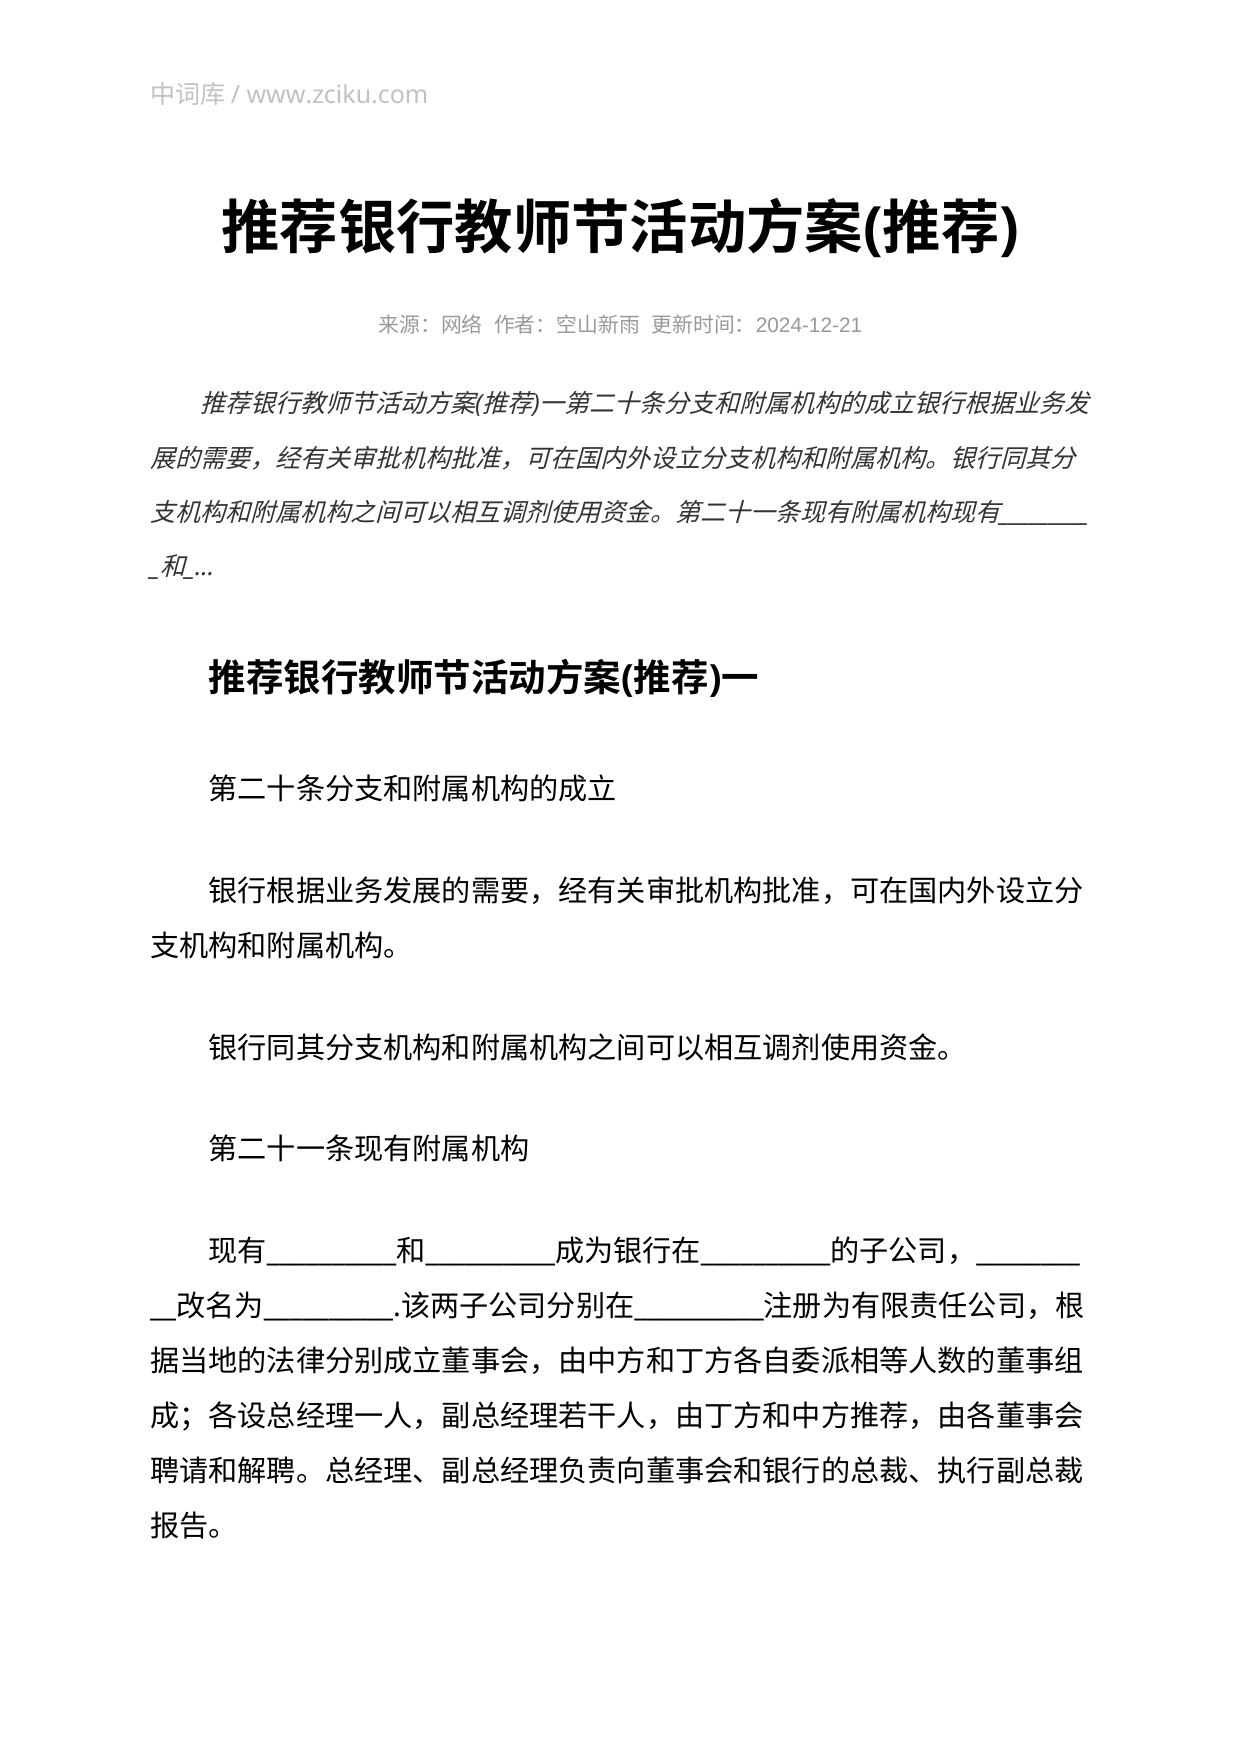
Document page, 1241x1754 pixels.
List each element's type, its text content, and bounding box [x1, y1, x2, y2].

text 第二十条分支和附属机构的成立 [150, 766, 1090, 808]
text 来源：网络 作者：空山新雨 更新时间：2024-12-21 [150, 313, 1090, 337]
subtitle 推荐银行教师节活动方案(推荐) [150, 181, 1090, 266]
text 现有__________和__________成为银行在__________的子公司，__________改名为__________.该两子公司分别在__________注册为有限责任公司，根据当地的法律分别成立董事会，由中方和丁方各自委派相等人数的董事组成；各设总经理一人，副总经理若干人，由丁方和中方推荐，由各董事会聘请和解聘。总经理、副总经理负责向董事会和银行的总裁、执行副总裁报告。 [150, 1228, 1090, 1545]
text 银行根据业务发展的需要，经有关审批机构批准，可在国内外设立分支机构和附属机构。 [150, 867, 1090, 965]
text 银行同其分支机构和附属机构之间可以相互调剂使用资金。 [150, 1024, 1090, 1066]
text 推荐银行教师节活动方案(推荐)一第二十条分支和附属机构的成立银行根据业务发展的需要，经有关审批机构批准，可在国内外设立分支机构和附属机构。银行同其分支机构和附属机构之间可以相互调剂使用资金。第二十一条现有附属机构现有__________和_... [150, 384, 1090, 583]
text 推荐银行教师节活动方案(推荐)一 [150, 648, 1090, 703]
text 第二十一条现有附属机构 [150, 1126, 1090, 1168]
